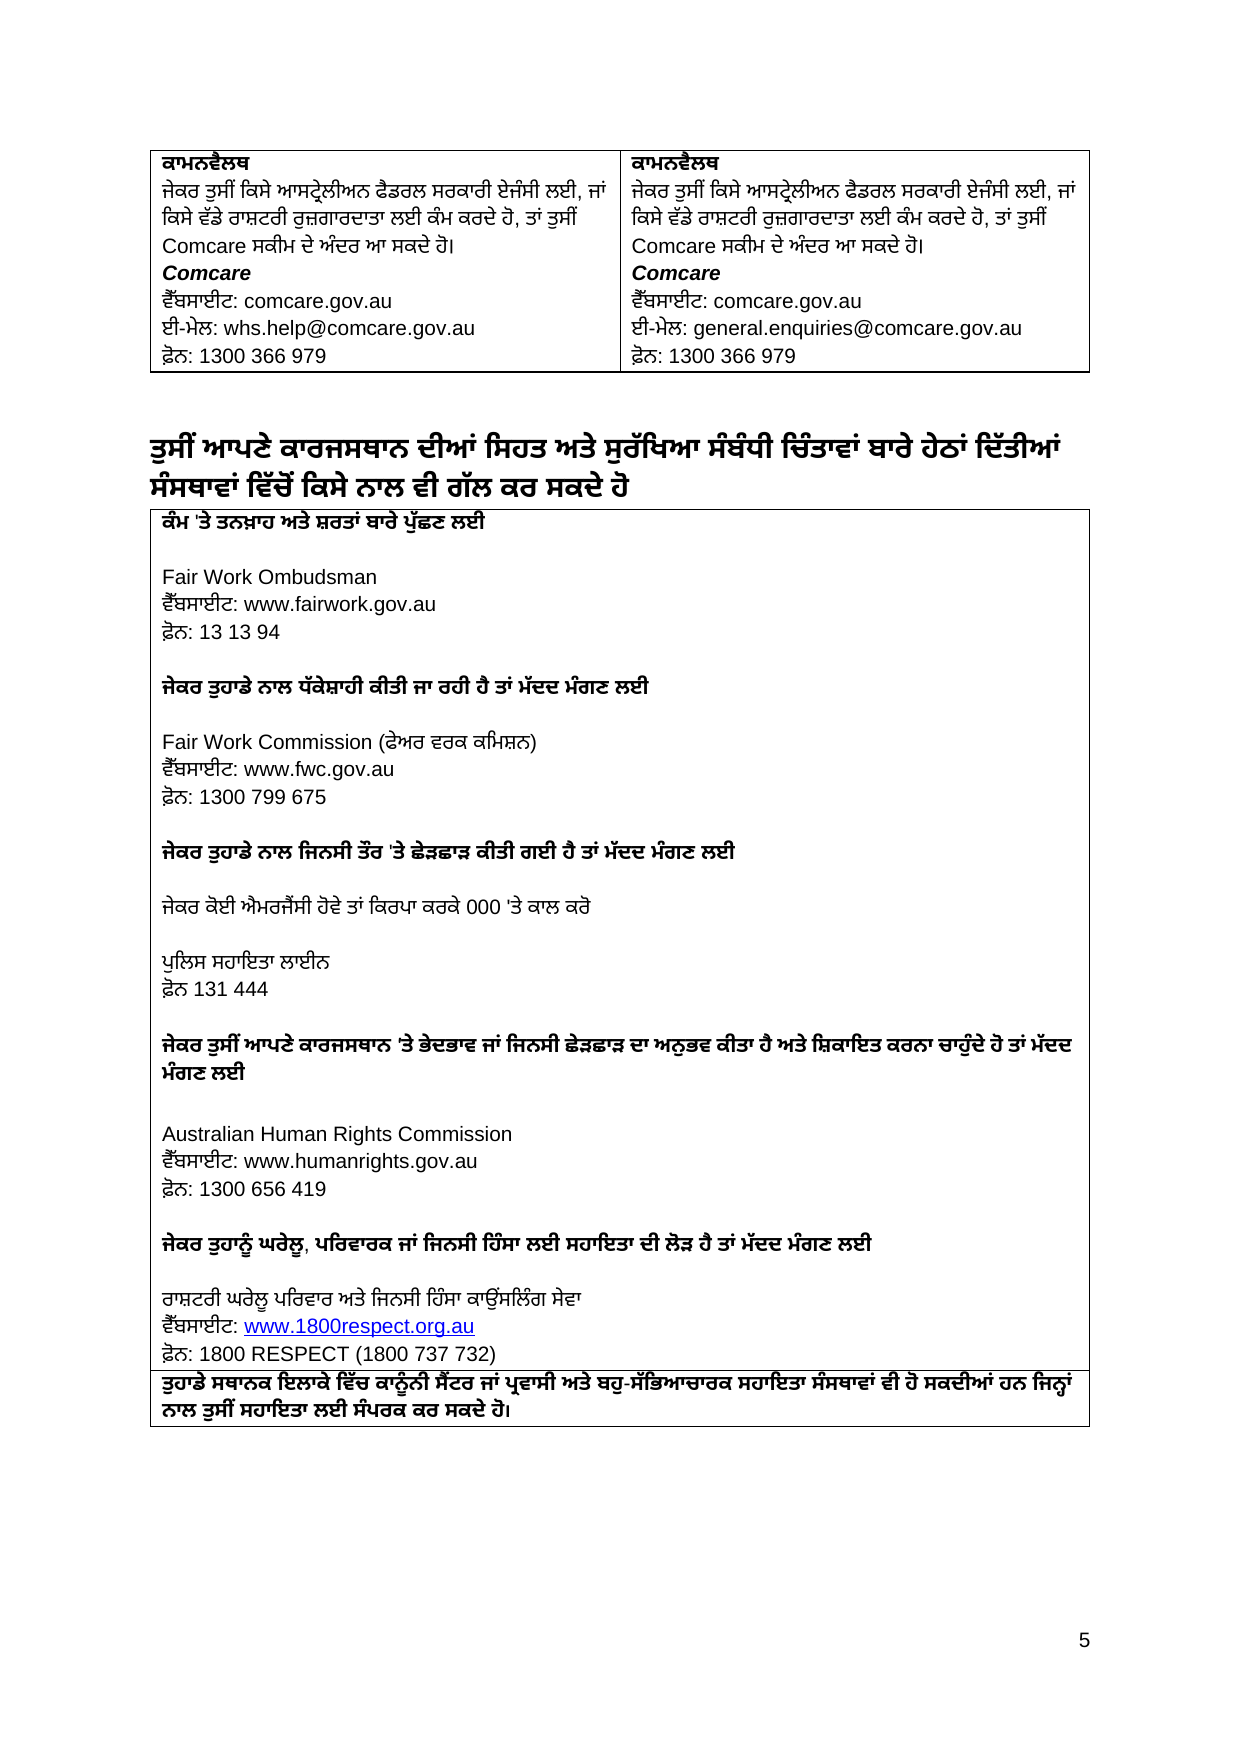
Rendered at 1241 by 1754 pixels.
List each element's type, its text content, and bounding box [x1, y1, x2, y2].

table_cell ਕਾਮਨਵੈਲਥ ਜੇਕਰ ਤੁਸੀਂ ਕਿਸੇ ਆਸਟ੍ਰੇਲੀਅਨ ਫੈਡਰਲ ਸਰਕਾਰੀ ਏਜੰਸੀ ਲਈ, ਜਾਂ ਕਿਸੇ ਵੱਡੇ ਰਾਸ਼ਟਰੀ ਰੁਜ਼ਗਾਰਦਾਤਾ ਲਈ ਕੰਮ ਕਰਦੇ ਹੋ, ਤਾਂ ਤੁਸੀਂ Comcare ਸਕੀਮ ਦੇ ਅੰਦਰ ਆ ਸਕਦੇ ਹੋ। Comcare ਵੈੱਬਸਾਈਟ: comcare.gov.au ਈ-ਮੇਲ: general.enquiries@comcare.gov.au ਫ਼ੋਨ: 1300 366 979 [621, 151, 1089, 371]
subtitle ਤੁਸੀਂ ਆਪਣੇ ਕਾਰਜਸਥਾਨ ਦੀਆਂ ਸਿਹਤ ਅਤੇ ਸੁਰੱਖਿਆ ਸੰਬੰਧੀ ਚਿੰਤਾਵਾਂ ਬਾਰੇ ਹੇਠਾਂ ਦਿੱਤੀਆਂ ਸੰਸਥਾਵਾਂ ਵਿੱਚੋਂ ਕਿਸੇ ਨਾਲ ਵੀ ਗੱਲ ਕਰ ਸਕਦੇ ਹੋ [150, 432, 1090, 504]
table_cell ਤੁਹਾਡੇ ਸਥਾਨਕ ਇਲਾਕੇ ਵਿੱਚ ਕਾਨੂੰਨੀ ਸੈਂਟਰ ਜਾਂ ਪ੍ਰਵਾਸੀ ਅਤੇ ਬਹੁ-ਸੱਭਿਆਚਾਰਕ ਸਹਾਇਤਾ ਸੰਸਥਾਵਾਂ ਵੀ ਹੋ ਸਕਦੀਆਂ ਹਨ ਜਿਨ੍ਹਾਂ ਨਾਲ ਤੁਸੀਂ ਸਹਾਇਤਾ ਲਈ ਸੰਪਰਕ ਕਰ ਸਕਦੇ ਹੋ। [151, 1371, 1089, 1426]
table_header ਕੰਮ 'ਤੇ ਤਨਖ਼ਾਹ ਅਤੇ ਸ਼ਰਤਾਂ ਬਾਰੇ ਪੁੱਛਣ ਲਈ Fair Work Ombudsman ਵੈੱਬਸਾਈਟ: www.fairwork.gov.au ਫ਼ੋਨ: 13 13 94 ਜੇਕਰ ਤੁਹਾਡੇ ਨਾਲ ਧੱਕੇਸ਼ਾਹੀ ਕੀਤੀ ਜਾ ਰਹੀ ਹੈ ਤਾਂ ਮੱਦਦ ਮੰਗਣ ਲਈ Fair Work Commission (ਫੇਅਰ ਵਰਕ ਕਮਿਸ਼ਨ) ਵੈੱਬਸਾਈਟ: www.fwc.gov.au ਫ਼ੋਨ: 1300 799 675 ਜੇਕਰ ਤੁਹਾਡੇ ਨਾਲ ਜਿਨਸੀ ਤੌਰ 'ਤੇ ਛੇੜਛਾੜ ਕੀਤੀ ਗਈ ਹੈ ਤਾਂ ਮੱਦਦ ਮੰਗਣ ਲਈ ਜੇਕਰ ਕੋਈ ਐਮਰਜੈਂਸੀ ਹੋਵੇ ਤਾਂ ਕਿਰਪਾ ਕਰਕੇ 000 'ਤੇ ਕਾਲ ਕਰੋ ਪੁਲਿਸ ਸਹਾਇਤਾ ਲਾਈਨ ਫ਼ੋਨ 131 444 ਜੇਕਰ ਤੁਸੀਂ ਆਪਣੇ ਕਾਰਜਸਥਾਨ 'ਤੇ ਭੇਦਭਾਵ ਜਾਂ ਜਿਨਸੀ ਛੇੜਛਾੜ ਦਾ ਅਨੁਭਵ ਕੀਤਾ ਹੈ ਅਤੇ ਸ਼ਿਕਾਇਤ ਕਰਨਾ ਚਾਹੁੰਦੇ ਹੋ ਤਾਂ ਮੱਦਦ ਮੰਗਣ ਲਈ Australian Human Rights Commission ਵੈੱਬਸਾਈਟ: www.humanrights.gov.au ਫ਼ੋਨ: 1300 656 419 ਜੇਕਰ ਤੁਹਾਨੂੰ ਘਰੇਲੂ, ਪਰਿਵਾਰਕ ਜਾਂ ਜਿਨਸੀ ਹਿੰਸਾ ਲਈ ਸਹਾਇਤਾ ਦੀ ਲੋੜ ਹੈ ਤਾਂ ਮੱਦਦ ਮੰਗਣ ਲਈ ਰਾਸ਼ਟਰੀ ਘਰੇਲੂ ਪਰਿਵਾਰ ਅਤੇ ਜਿਨਸੀ ਹਿੰਸਾ ਕਾਉਂਸਲਿੰਗ ਸੇਵਾ ਵੈੱਬਸਾਈਟ: www.1800respect.org.au ਫ਼ੋਨ: 1800 RESPECT (1800 737 732) [151, 510, 1089, 1369]
table_cell ਕਾਮਨਵੈਲਥ ਜੇਕਰ ਤੁਸੀਂ ਕਿਸੇ ਆਸਟ੍ਰੇਲੀਅਨ ਫੈਡਰਲ ਸਰਕਾਰੀ ਏਜੰਸੀ ਲਈ, ਜਾਂ ਕਿਸੇ ਵੱਡੇ ਰਾਸ਼ਟਰੀ ਰੁਜ਼ਗਾਰਦਾਤਾ ਲਈ ਕੰਮ ਕਰਦੇ ਹੋ, ਤਾਂ ਤੁਸੀਂ Comcare ਸਕੀਮ ਦੇ ਅੰਦਰ ਆ ਸਕਦੇ ਹੋ। Comcare ਵੈੱਬਸਾਈਟ: comcare.gov.au ਈ-ਮੇਲ: whs.help@comcare.gov.au ਫ਼ੋਨ: 1300 366 979 [151, 151, 620, 371]
